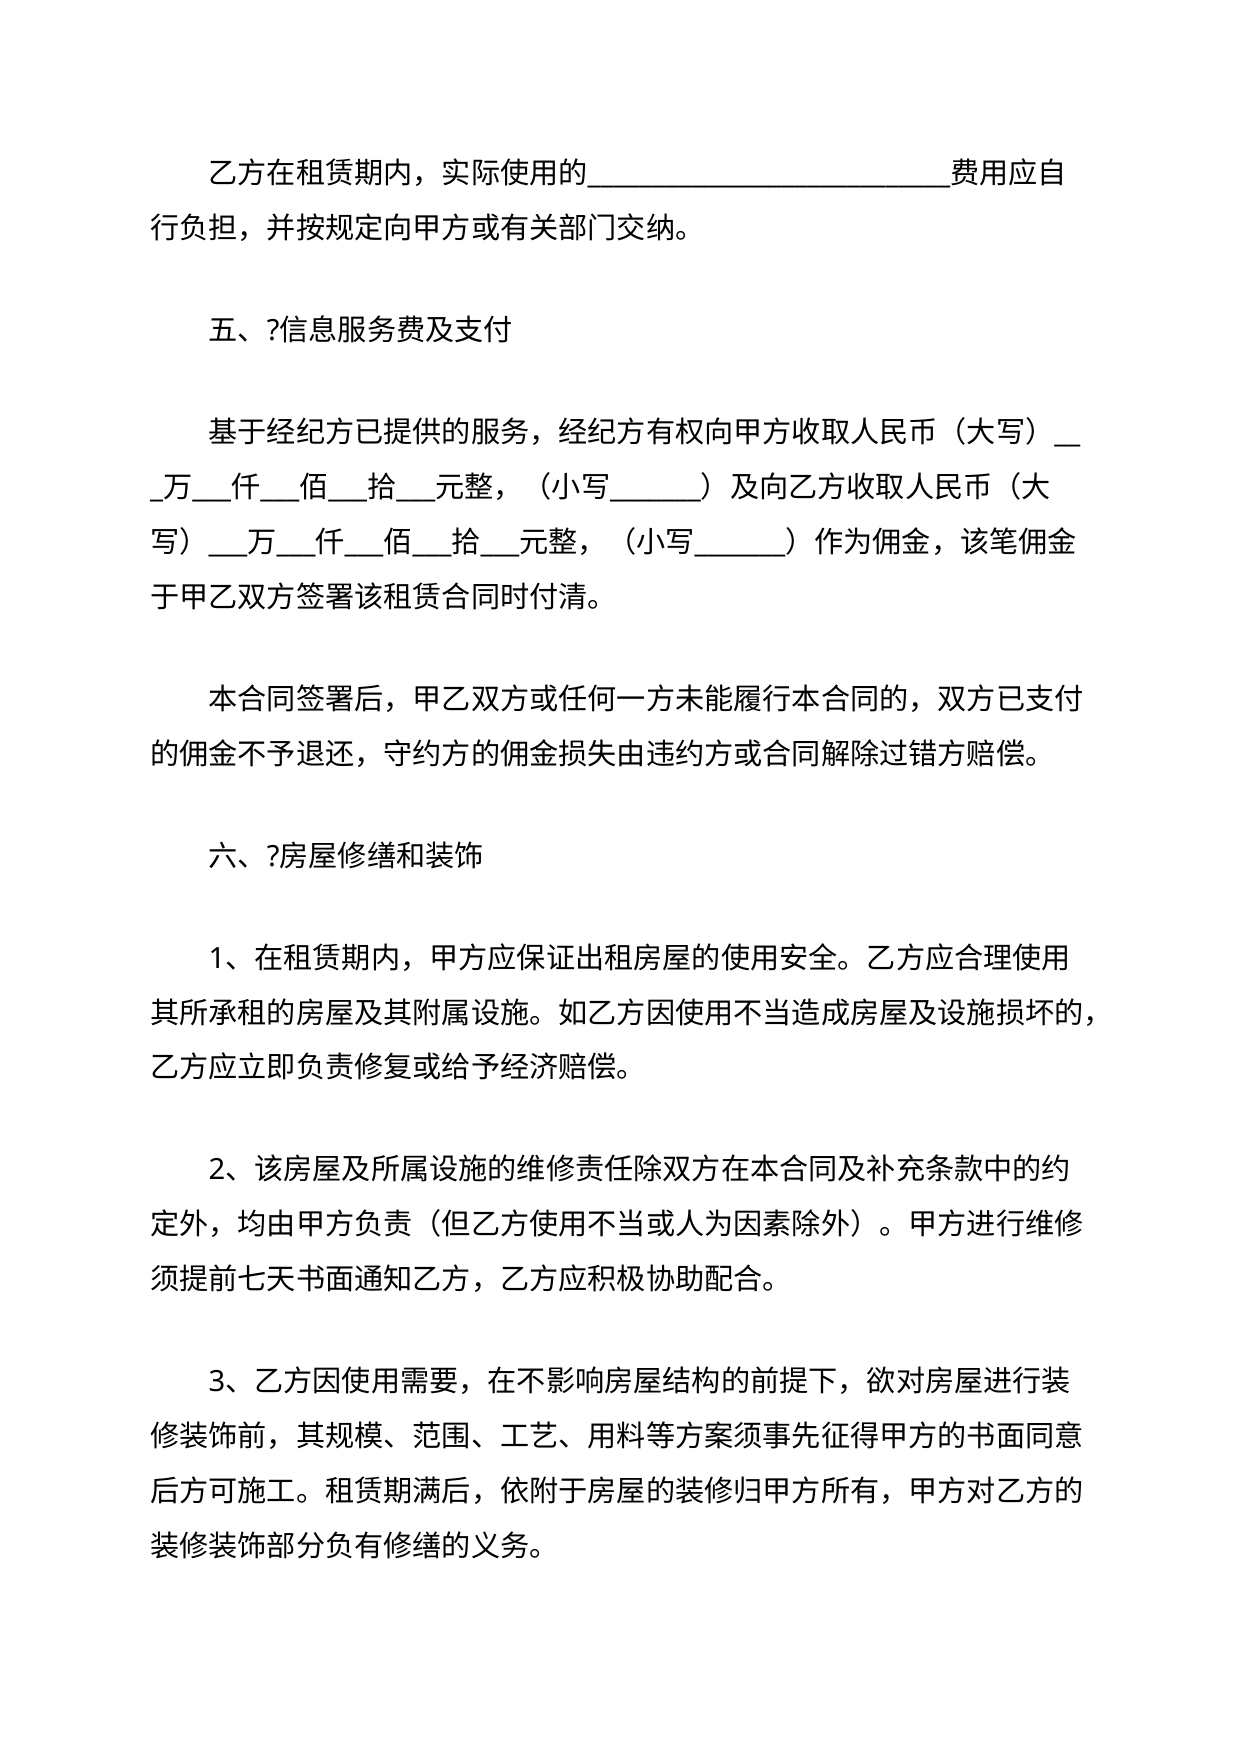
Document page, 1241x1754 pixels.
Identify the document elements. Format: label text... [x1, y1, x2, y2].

text 3、乙方因使用需要，在不影响房屋结构的前提下，欲对房屋进行装修装饰前，其规模、范围、工艺、用料等方案须事先征得甲方的书面同意后方可施工。租赁期满后，依附于房屋的装修归甲方所有，甲方对乙方的装修装饰部分负有修缮的义务。 [150, 1357, 1090, 1564]
text 五、?信息服务费及支付 [150, 307, 1090, 349]
text 六、?房屋修缮和装饰 [150, 832, 1090, 874]
text 2、该房屋及所属设施的维修责任除双方在本合同及补充条款中的约定外，均由甲方负责（但乙方使用不当或人为因素除外）。甲方进行维修须提前七天书面通知乙方，乙方应积极协助配合。 [150, 1146, 1090, 1298]
text 基于经纪方已提供的服务，经纪方有权向甲方收取人民币（大写）___万___仟___佰___拾___元整，（小写_______）及向乙方收取人民币（大写）___万___仟___佰___拾___元整，（小写_______）作为佣金，该笔佣金于甲乙双方签署该租赁合同时付清。 [150, 409, 1090, 616]
text 1、在租赁期内，甲方应保证出租房屋的使用安全。乙方应合理使用其所承租的房屋及其附属设施。如乙方因使用不当造成房屋及设施损坏的，乙方应立即负责修复或给予经济赔偿。 [150, 934, 1090, 1086]
text 乙方在租赁期内，实际使用的____________________________费用应自行负担，并按规定向甲方或有关部门交纳。 [150, 150, 1090, 247]
text 本合同签署后，甲乙双方或任何一方未能履行本合同的，双方已支付的佣金不予退还，守约方的佣金损失由违约方或合同解除过错方赔偿。 [150, 676, 1090, 773]
